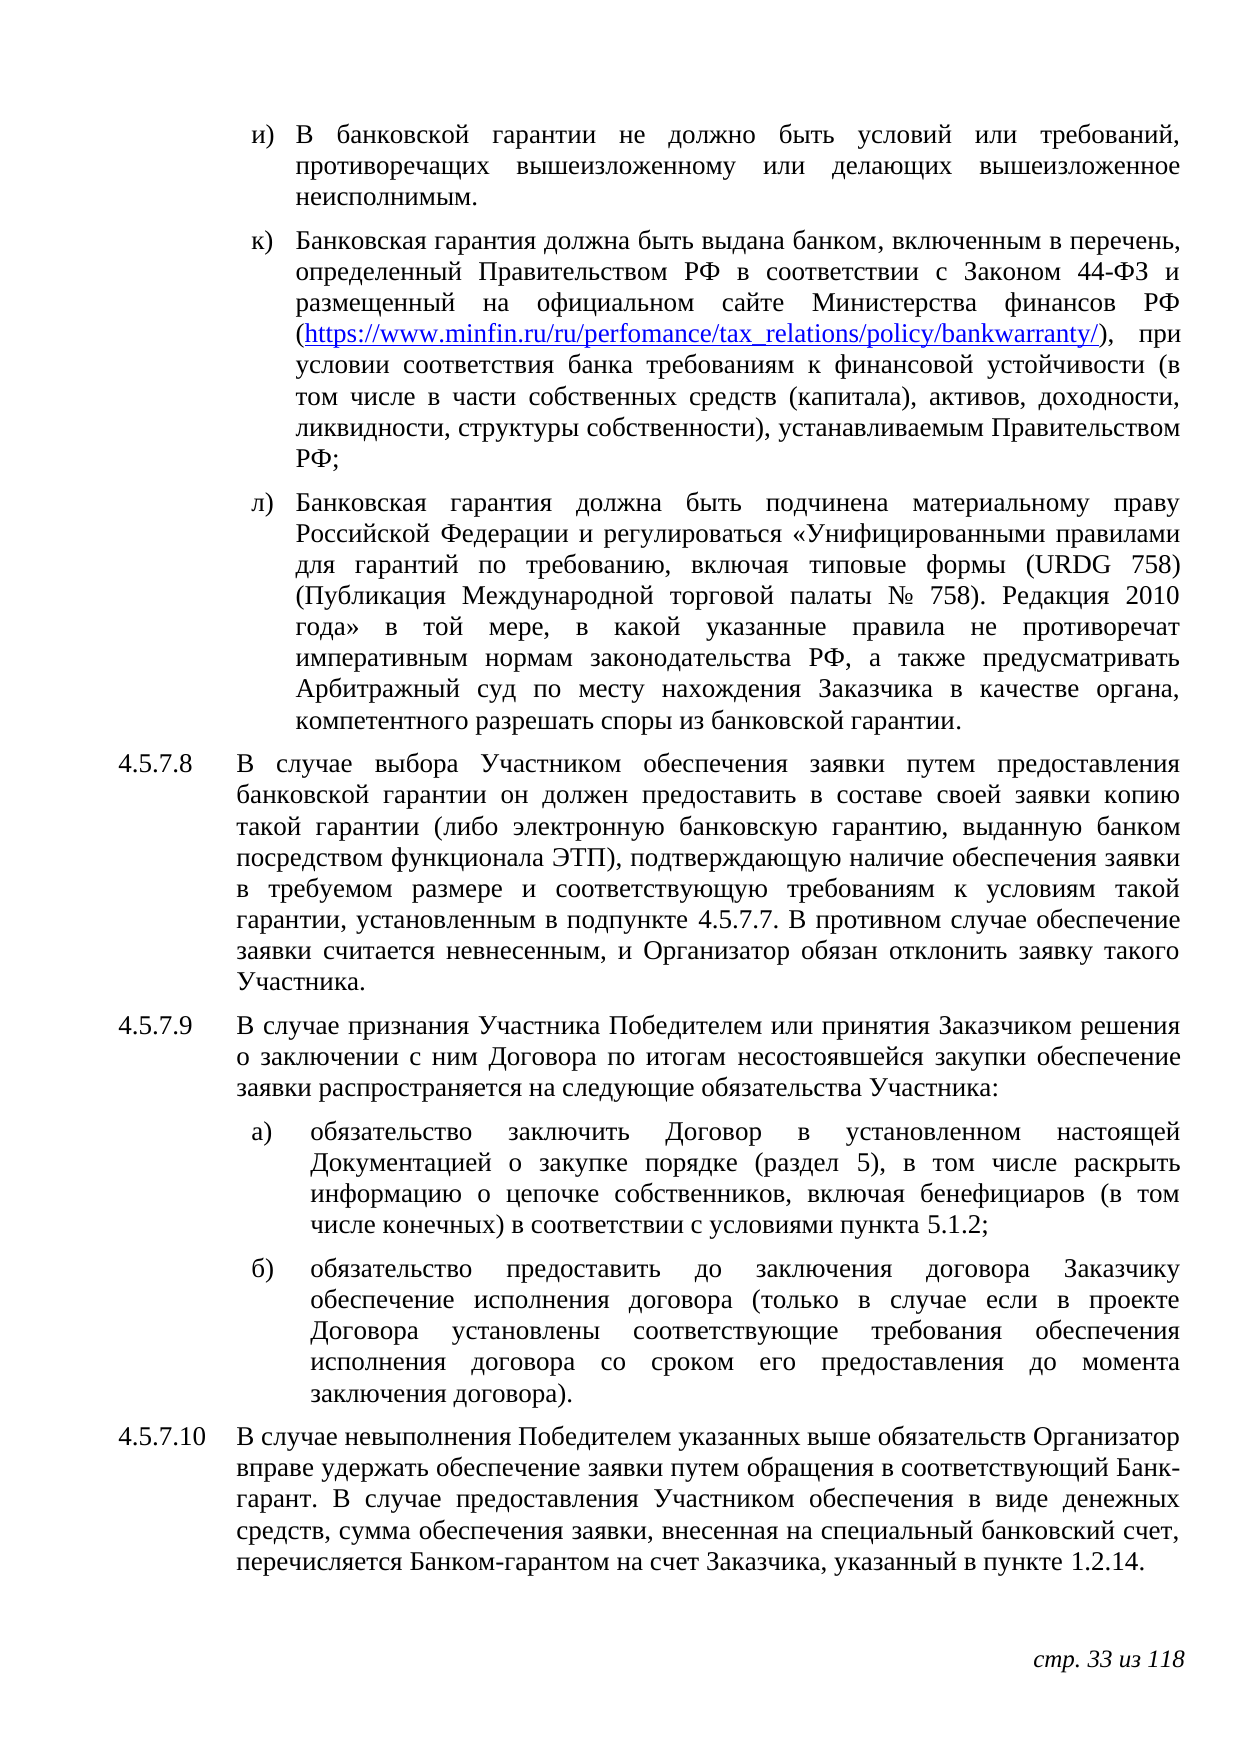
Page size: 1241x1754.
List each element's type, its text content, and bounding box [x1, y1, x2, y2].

text Банковская гарантия должна быть выдана банком, включенным в перечень, определенный Правительством РФ в соответствии с Законом 44-ФЗ и размещенный на официальном сайте Министерства финансов РФ (https://www.minfin.ru/ru/perfomance/tax_relations/policy/bankwarranty/), при условии соответствия банка требованиям к финансовой устойчивости (в том числе в части собственных средств (капитала), активов, доходности, ликвидности, структуры собственности), устанавливаемым Правительством РФ; [251, 224, 1181, 473]
text В банковской гарантии не должно быть условий или требований, противоречащих вышеизложенному или делающих вышеизложенное неисполнимым. [251, 118, 1181, 212]
text Банковская гарантия должна быть подчинена материальному праву Российской Федерации и регулироваться «Унифицированными правилами для гарантий по требованию, включая типовые формы (URDG 758) (Публикация Международной торговой палаты № 758). Редакция 2010 года» в той мере, в какой указанные правила не противоречат императивным нормам законодательства РФ, а также предусматривать Арбитражный суд по месту нахождения Заказчика в качестве органа, компетентного разрешать споры из банковской гарантии. [251, 486, 1181, 735]
text В случае невыполнения Победителем указанных выше обязательств Организатор вправе удержать обеспечение заявки путем обращения в соответствующий Банк-гарант. В случае предоставления Участником обеспечения в виде денежных средств, сумма обеспечения заявки, внесенная на специальный банковский счет, перечисляется Банком-гарантом на счет Заказчика, указанный в пункте 1.2.14. [118, 1420, 1181, 1576]
text обязательство заключить Договор в установленном настоящей Документацией о закупке порядке (раздел 5), в том числе раскрыть информацию о цепочке собственников, включая бенефициаров (в том числе конечных) в соответствии с условиями пункта 5.1.2; [251, 1115, 1181, 1239]
text В случае выбора Участником обеспечения заявки путем предоставления банковской гарантии он должен предоставить в составе своей заявки копию такой гарантии (либо электронную банковскую гарантию, выданную банком посредством функционала ЭТП), подтверждающую наличие обеспечения заявки в требуемом размере и соответствующую требованиям к условиям такой гарантии, установленным в подпункте 4.5.7.7. В противном случае обеспечение заявки считается невнесенным, и Организатор обязан отклонить заявку такого Участника. [118, 747, 1181, 997]
text В случае признания Участника Победителем или принятия Заказчиком решения о заключении с ним Договора по итогам несостоявшейся закупки обеспечение заявки распространяется на следующие обязательства Участника: [118, 1009, 1181, 1102]
text обязательство предоставить до заключения договора Заказчику обеспечение исполнения договора (только в случае если в проекте Договора установлены соответствующие требования обеспечения исполнения договора со сроком его предоставления до момента заключения договора). [251, 1252, 1181, 1408]
